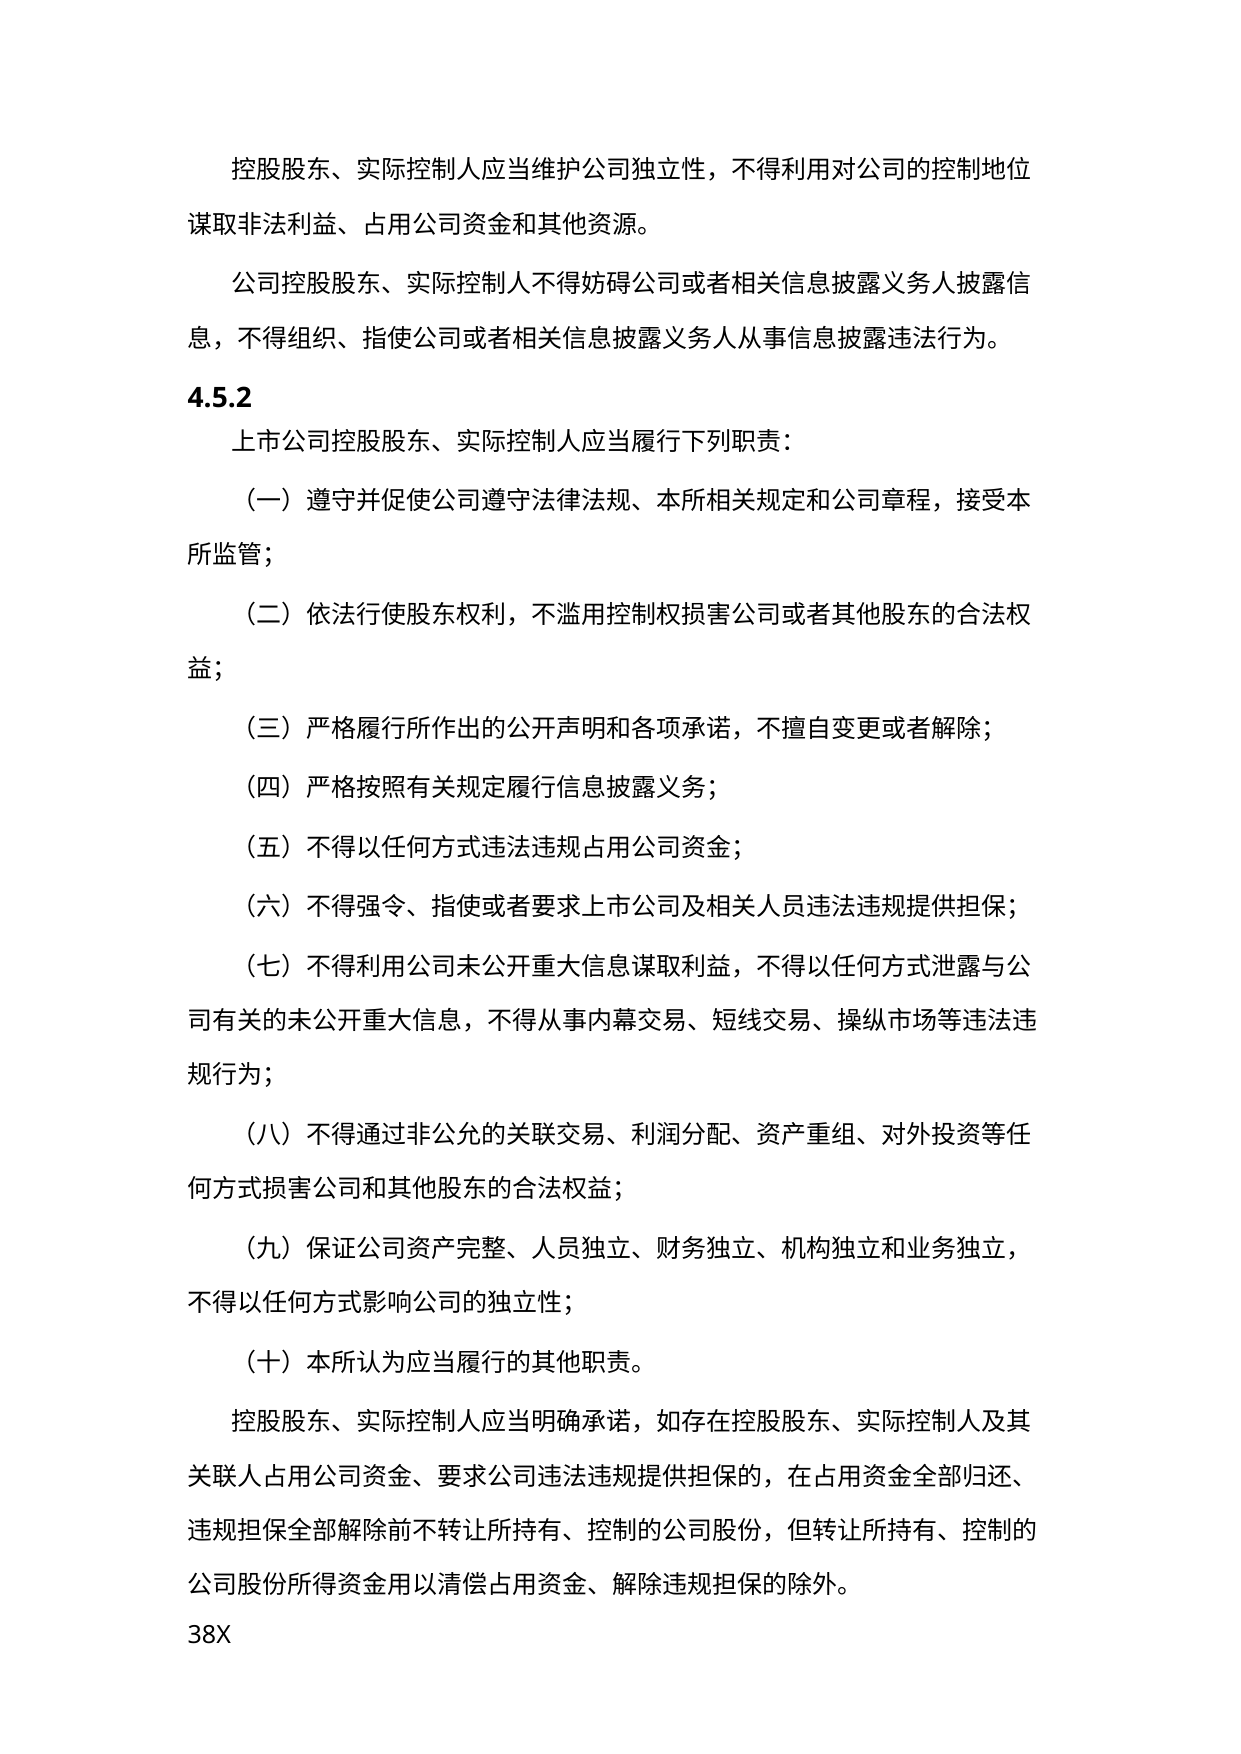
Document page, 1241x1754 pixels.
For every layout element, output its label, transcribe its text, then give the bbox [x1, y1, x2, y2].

text （十）本所认为应当履行的其他职责。 [187, 1342, 1053, 1378]
text （六）不得强令、指使或者要求上市公司及相关人员违法违规提供担保； [187, 887, 1053, 923]
text 上市公司控股股东、实际控制人应当履行下列职责： [187, 421, 1053, 457]
text （四）严格按照有关规定履行信息披露义务； [187, 768, 1053, 804]
text 控股股东、实际控制人应当维护公司独立性，不得利用对公司的控制地位谋取非法利益、占用公司资金和其他资源。 [187, 150, 1053, 241]
text （八）不得通过非公允的关联交易、利润分配、资产重组、对外投资等任何方式损害公司和其他股东的合法权益； [187, 1114, 1053, 1205]
text （五）不得以任何方式违法违规占用公司资金； [187, 827, 1053, 863]
text 控股股东、实际控制人应当明确承诺，如存在控股股东、实际控制人及其关联人占用公司资金、要求公司违法违规提供担保的，在占用资金全部归还、违规担保全部解除前不转让所持有、控制的公司股份，但转让所持有、控制的公司股份所得资金用以清偿占用资金、解除违规担保的除外。 [187, 1402, 1053, 1601]
subtitle 4.5.2 [187, 378, 1053, 416]
text 公司控股股东、实际控制人不得妨碍公司或者相关信息披露义务人披露信息，不得组织、指使公司或者相关信息披露义务人从事信息披露违法行为。 [187, 264, 1053, 354]
text （七）不得利用公司未公开重大信息谋取利益，不得以任何方式泄露与公司有关的未公开重大信息，不得从事内幕交易、短线交易、操纵市场等违法违规行为； [187, 946, 1053, 1091]
text （二）依法行使股东权利，不滥用控制权损害公司或者其他股东的合法权益； [187, 594, 1053, 685]
text （九）保证公司资产完整、人员独立、财务独立、机构独立和业务独立，不得以任何方式影响公司的独立性； [187, 1228, 1053, 1319]
text （三）严格履行所作出的公开声明和各项承诺，不擅自变更或者解除； [187, 708, 1053, 744]
text （一）遵守并促使公司遵守法律法规、本所相关规定和公司章程，接受本所监管； [187, 481, 1053, 571]
